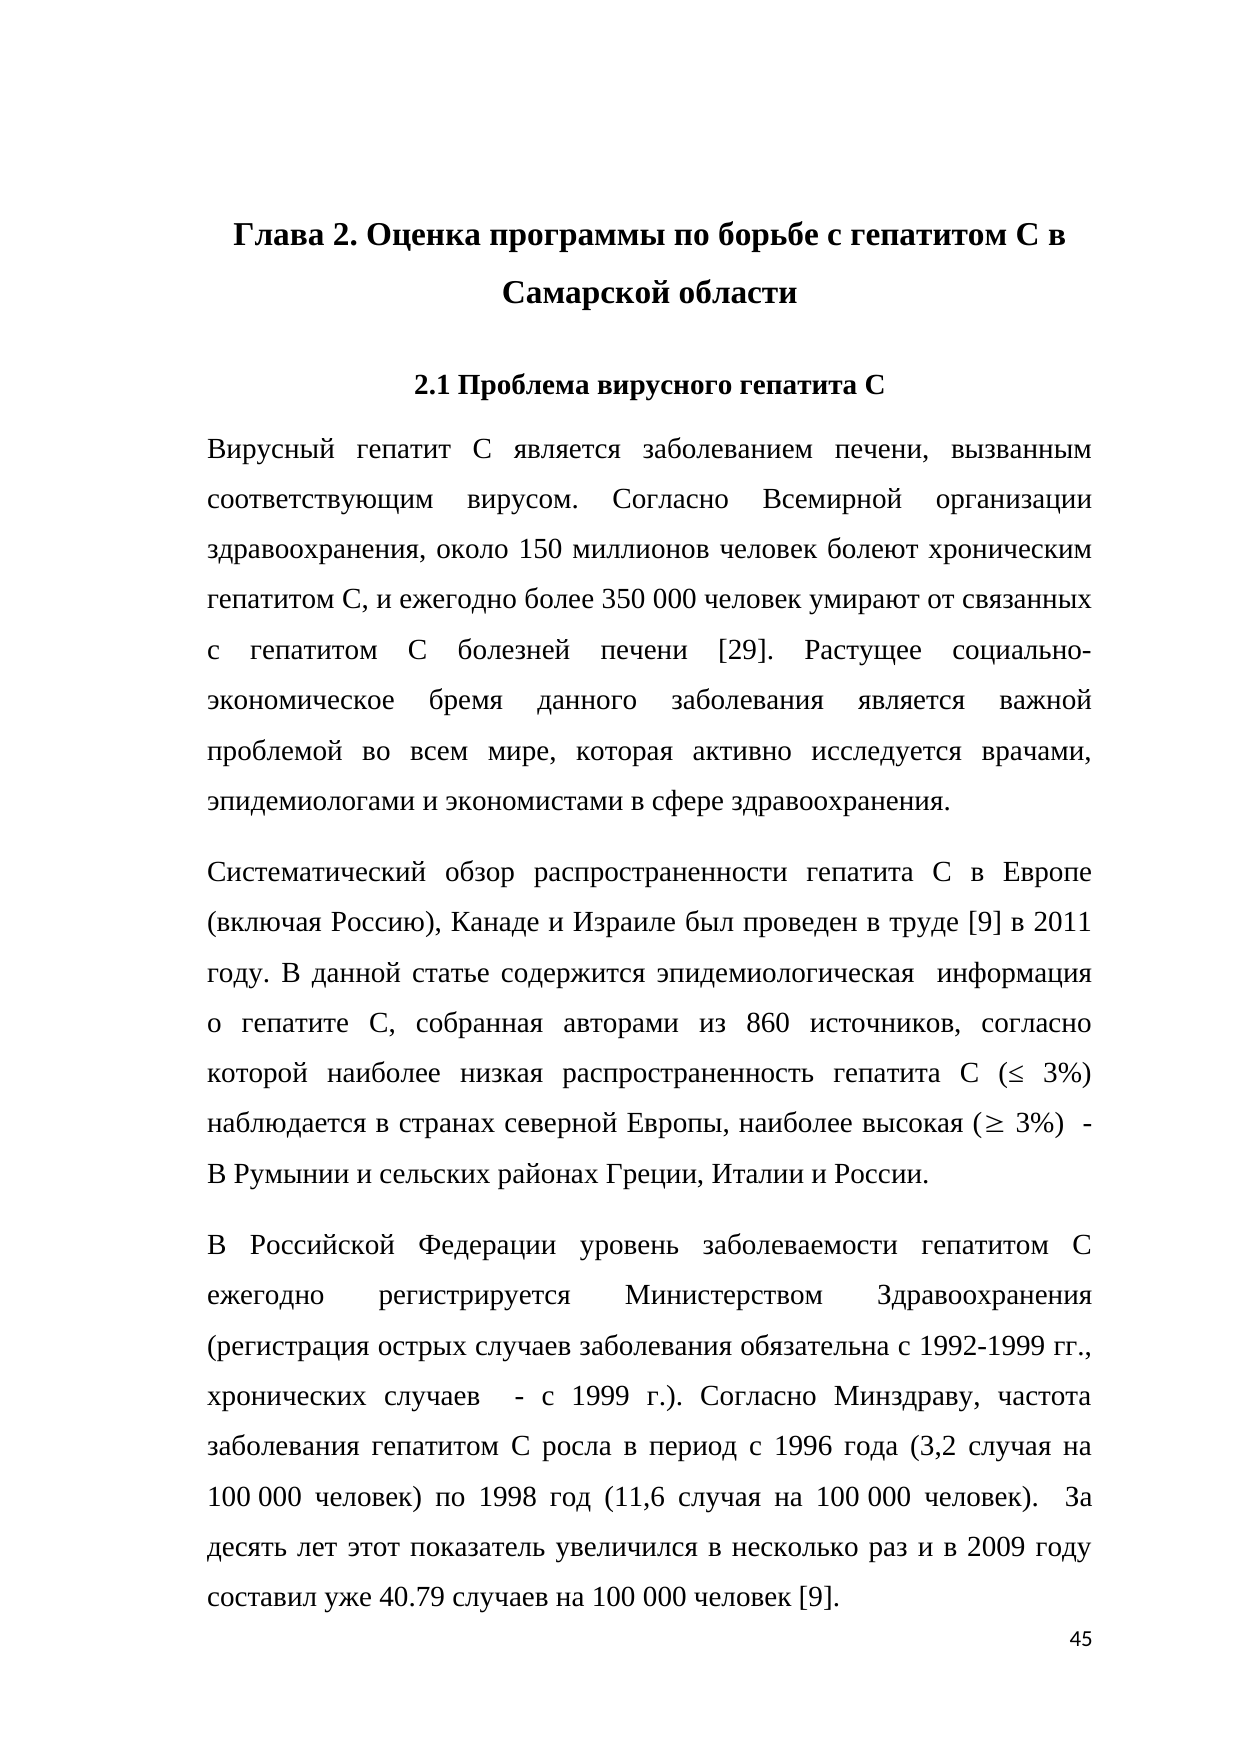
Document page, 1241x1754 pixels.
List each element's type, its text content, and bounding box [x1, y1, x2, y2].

text В Российской Федерации уровень заболеваемости гепатитом С ежегодно регистрируется Министерством Здравоохранения (регистрация острых случаев заболевания обязательна с 1992-1999 гг., хронических случаев - с 1999 г.). Согласно Минздраву, частота заболевания гепатитом С росла в период с 1996 года (3,2 случая на 100 000 человек) по 1998 год (11,6 случая на 100 000 человек). За десять лет этот показатель увеличился в несколько раз и в 2009 году составил уже 40.79 случаев на 100 000 человек [9]. [207, 1227, 1092, 1613]
text Вирусный гепатит С является заболеванием печени, вызванным соответствующим вирусом. Согласно Всемирной организации здравоохранения, около 150 миллионов человек болеют хроническим гепатитом С, и ежегодно более 350 000 человек умирают от связанных с гепатитом С болезней печени [29]. Растущее социально-экономическое бремя данного заболевания является важной проблемой во всем мире, которая активно исследуется врачами, эпидемиологами и экономистами в сфере здравоохранения. [207, 431, 1092, 816]
text Систематический обзор распространенности гепатита С в Европе (включая Россию), Канаде и Израиле был проведен в труде [9] в 2011 году. В данной статье содержится эпидемиологическая информация о гепатите С, собранная авторами из 860 источников, согласно которой наиболее низкая распространенность гепатита С (≤ 3%) наблюдается в странах северной Европы, наиболее высокая ( 3%) - В Румынии и сельских районах Греции, Италии и России. [207, 854, 1092, 1189]
subtitle 2.1 Проблема вирусного гепатита С [207, 367, 1092, 401]
subtitle Глава 2. Оценка программы по борьбе с гепатитом С в Самарской области [207, 215, 1092, 311]
